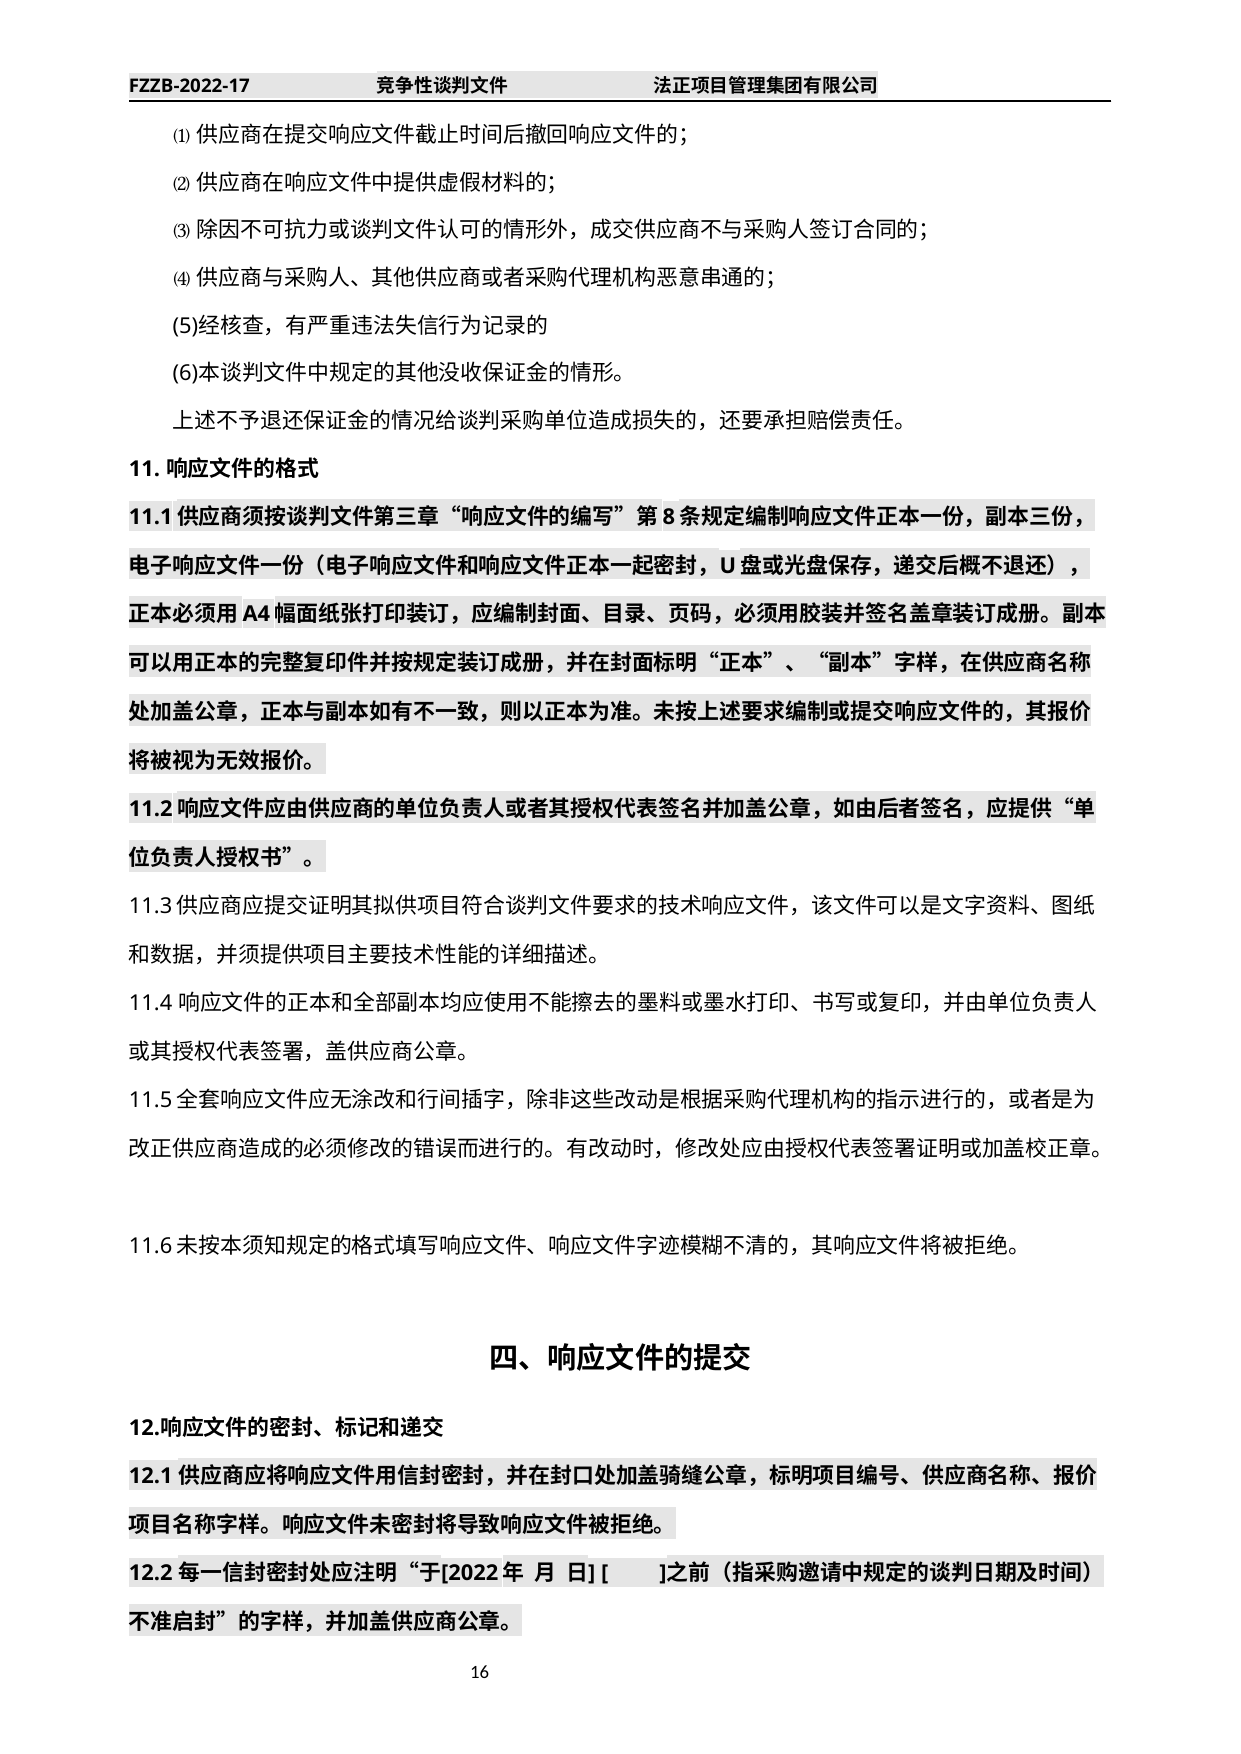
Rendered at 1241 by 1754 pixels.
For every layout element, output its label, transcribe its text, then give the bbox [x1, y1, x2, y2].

text ⑵ 供应商在响应文件中提供虚假材料的； [129, 165, 1111, 197]
text 上述不予退还保证金的情况给谈判采购单位造成损失的，还要承担赔偿责任。 [129, 403, 1111, 434]
text 11.6未按本须知规定的格式填写响应文件、响应文件字迹模糊不清的，其响应文件将被拒绝。 [129, 1228, 1111, 1260]
text 12.2 每一信封密封处应注明“于[2022年 月 日] [ ]之前（指采购邀请中规定的谈判日期及时间）不准启封”的字样，并加盖供应商公章。 [129, 1555, 1111, 1636]
text (5)经核查，有严重违法失信行为记录的 [129, 308, 1111, 339]
text 11.2响应文件应由供应商的单位负责人或者其授权代表签名并加盖公章，如由后者签名，应提供“单位负责人授权书”。 [129, 791, 1111, 872]
text 四、响应文件的提交 [129, 1323, 1111, 1388]
text ⑴ 供应商在提交响应文件截止时间后撤回响应文件的； [129, 117, 1111, 149]
text 12.1 供应商应将响应文件用信封密封，并在封口处加盖骑缝公章，标明项目编号、供应商名称、报价项目名称字样。响应文件未密封将导致响应文件被拒绝。 [129, 1458, 1111, 1539]
text 12.响应文件的密封、标记和递交 [129, 1410, 1111, 1442]
text ⑶ 除因不可抗力或谈判文件认可的情形外，成交供应商不与采购人签订合同的； [129, 212, 1111, 244]
text ⑷ 供应商与采购人、其他供应商或者采购代理机构恶意串通的； [129, 260, 1111, 292]
text (6)本谈判文件中规定的其他没收保证金的情形。 [129, 355, 1111, 387]
text 11.4 响应文件的正本和全部副本均应使用不能擦去的墨料或墨水打印、书写或复印，并由单位负责人或其授权代表签署，盖供应商公章。 [129, 985, 1111, 1066]
text 11.3供应商应提交证明其拟供项目符合谈判文件要求的技术响应文件，该文件可以是文字资料、图纸和数据，并须提供项目主要技术性能的详细描述。 [129, 888, 1111, 969]
text 11.5全套响应文件应无涂改和行间插字，除非这些改动是根据采购代理机构的指示进行的，或者是为改正供应商造成的必须修改的错误而进行的。有改动时，修改处应由授权代表签署证明或加盖校正章。 [129, 1082, 1111, 1212]
text 11. 响应文件的格式 [129, 450, 1111, 483]
text 11.1供应商须按谈判文件第三章“响应文件的编写”第8条规定编制响应文件正本一份，副本三份，电子响应文件一份（电子响应文件和响应文件正本一起密封，U盘或光盘保存，递交后概不退还），正本必须用A4幅面纸张打印装订，应编制封面、目录、页码，必须用胶装并签名盖章装订成册。副本可以用正本的完整复印件并按规定装订成册，并在封面标明“正本”、“副本”字样，在供应商名称处加盖公章，正本与副本如有不一致，则以正本为准。未按上述要求编制或提交响应文件的，其报价将被视为无效报价。 [129, 499, 1111, 775]
